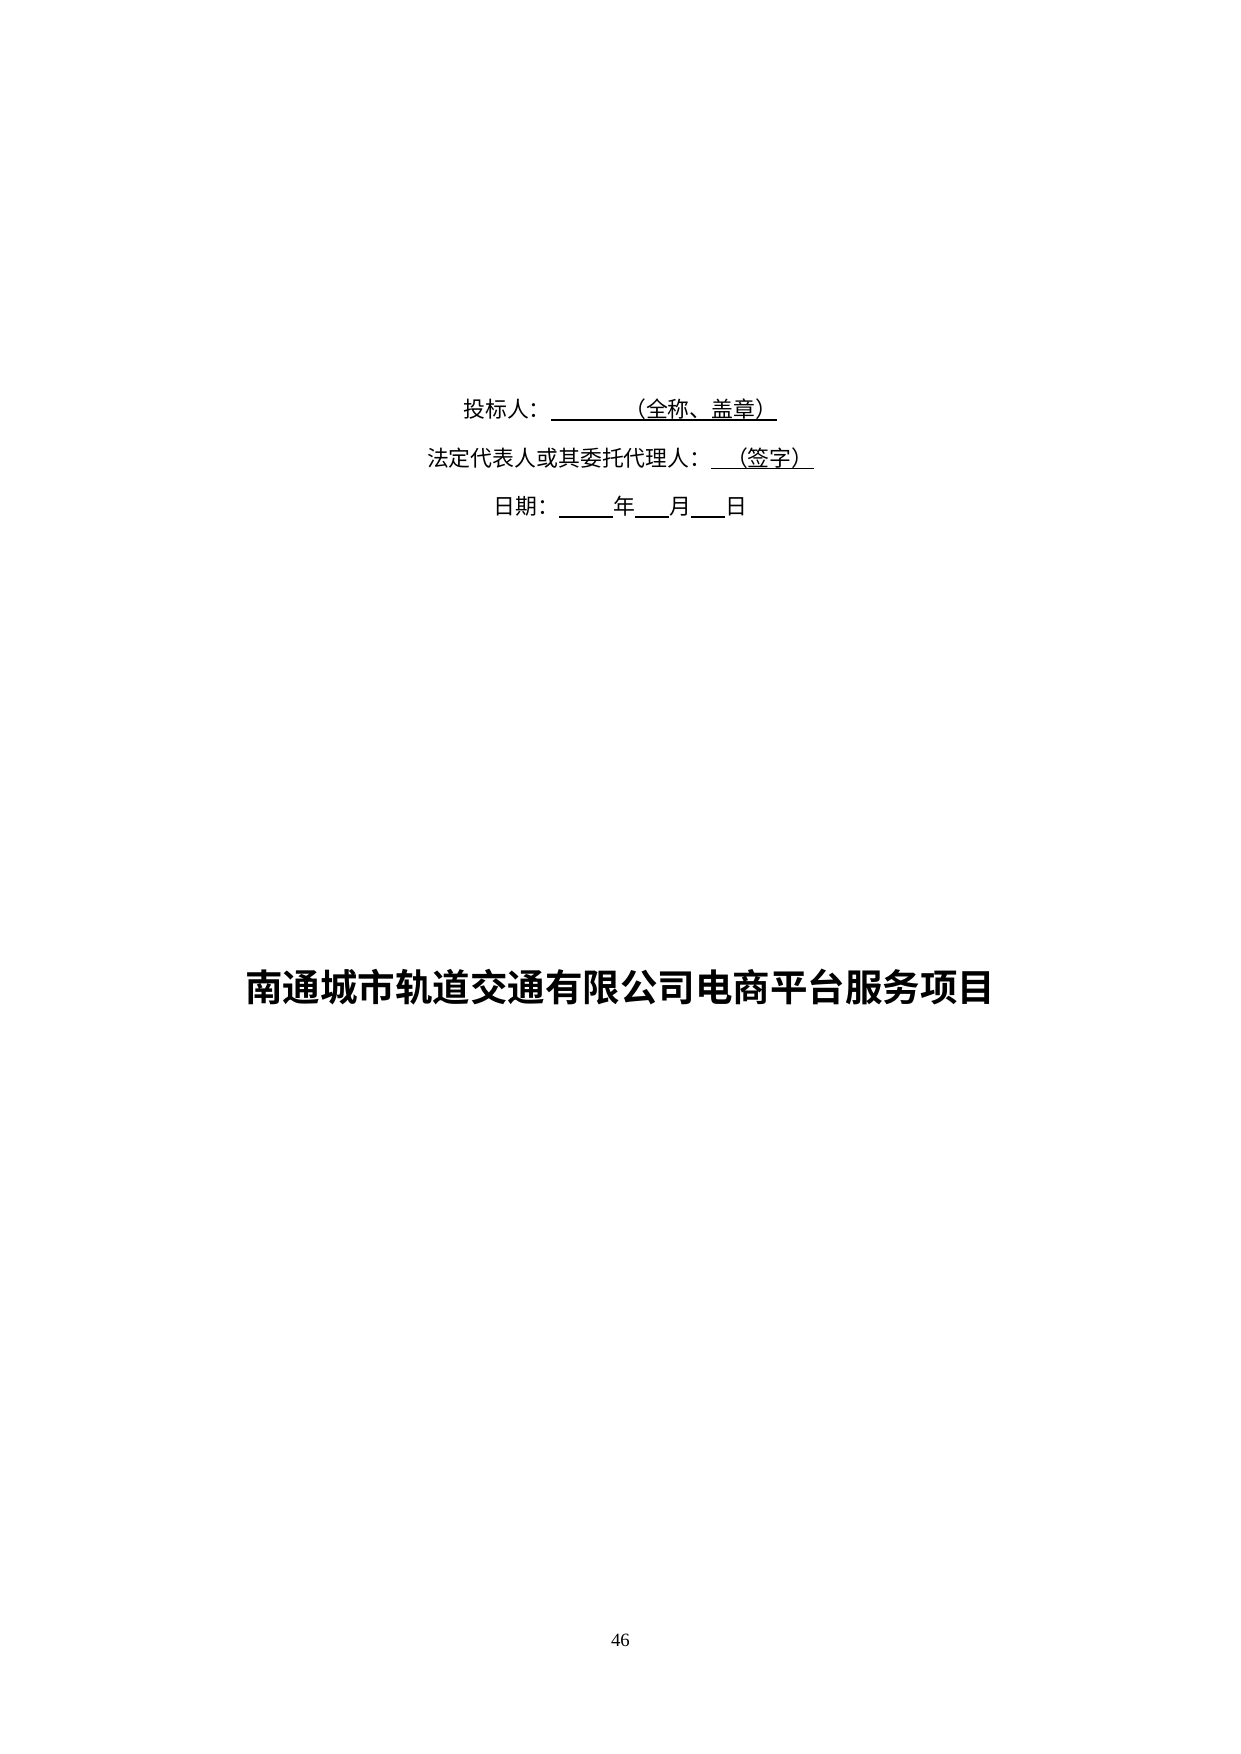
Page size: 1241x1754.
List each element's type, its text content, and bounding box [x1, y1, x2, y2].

text 法定代表人或其委托代理人： （签字） [187, 440, 1053, 473]
text 日期： 年 月 日 [187, 488, 1053, 521]
text 投标人： （全称、盖章） [187, 392, 1053, 424]
subtitle 南通城市轨道交通有限公司电商平台服务项目 [187, 952, 1053, 1017]
